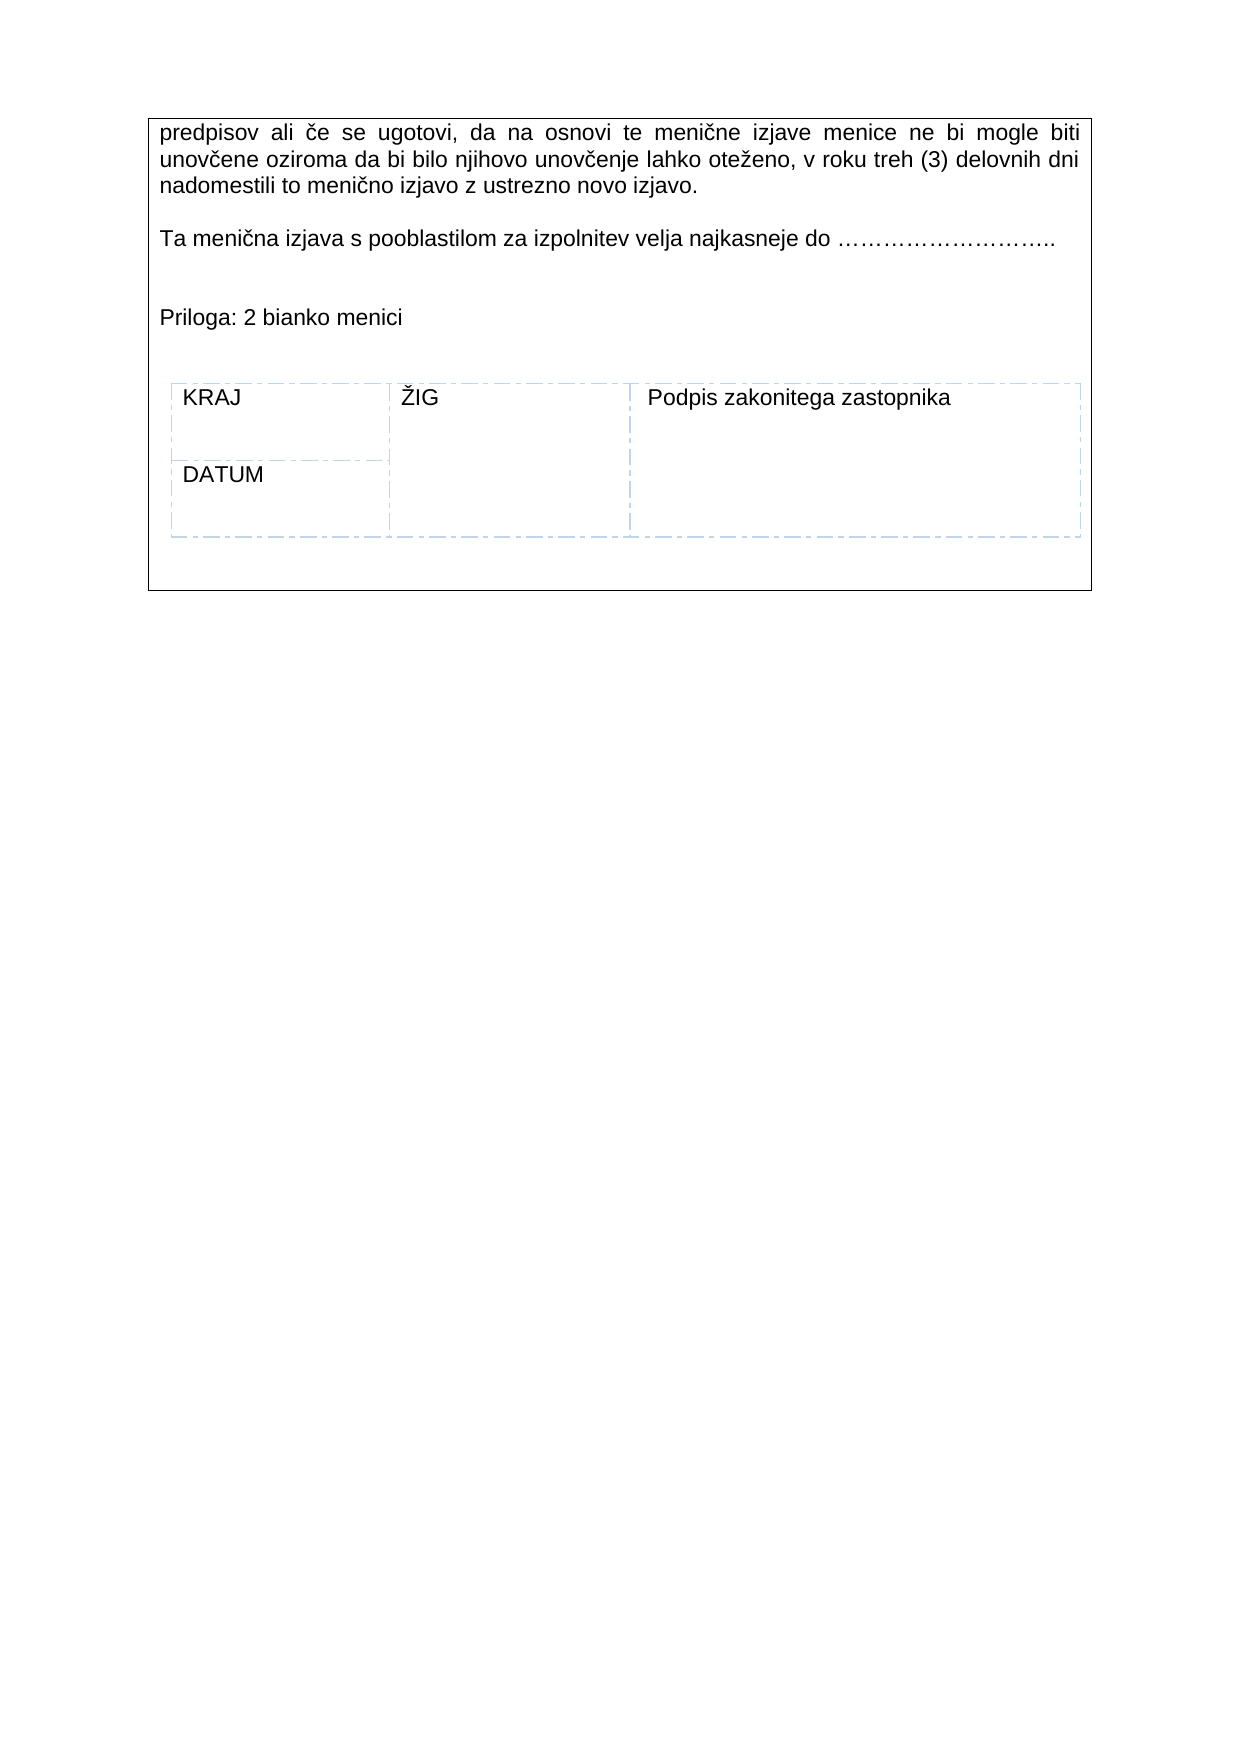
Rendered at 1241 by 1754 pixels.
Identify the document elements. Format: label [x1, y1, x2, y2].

table_header [149, 119, 1091, 590]
